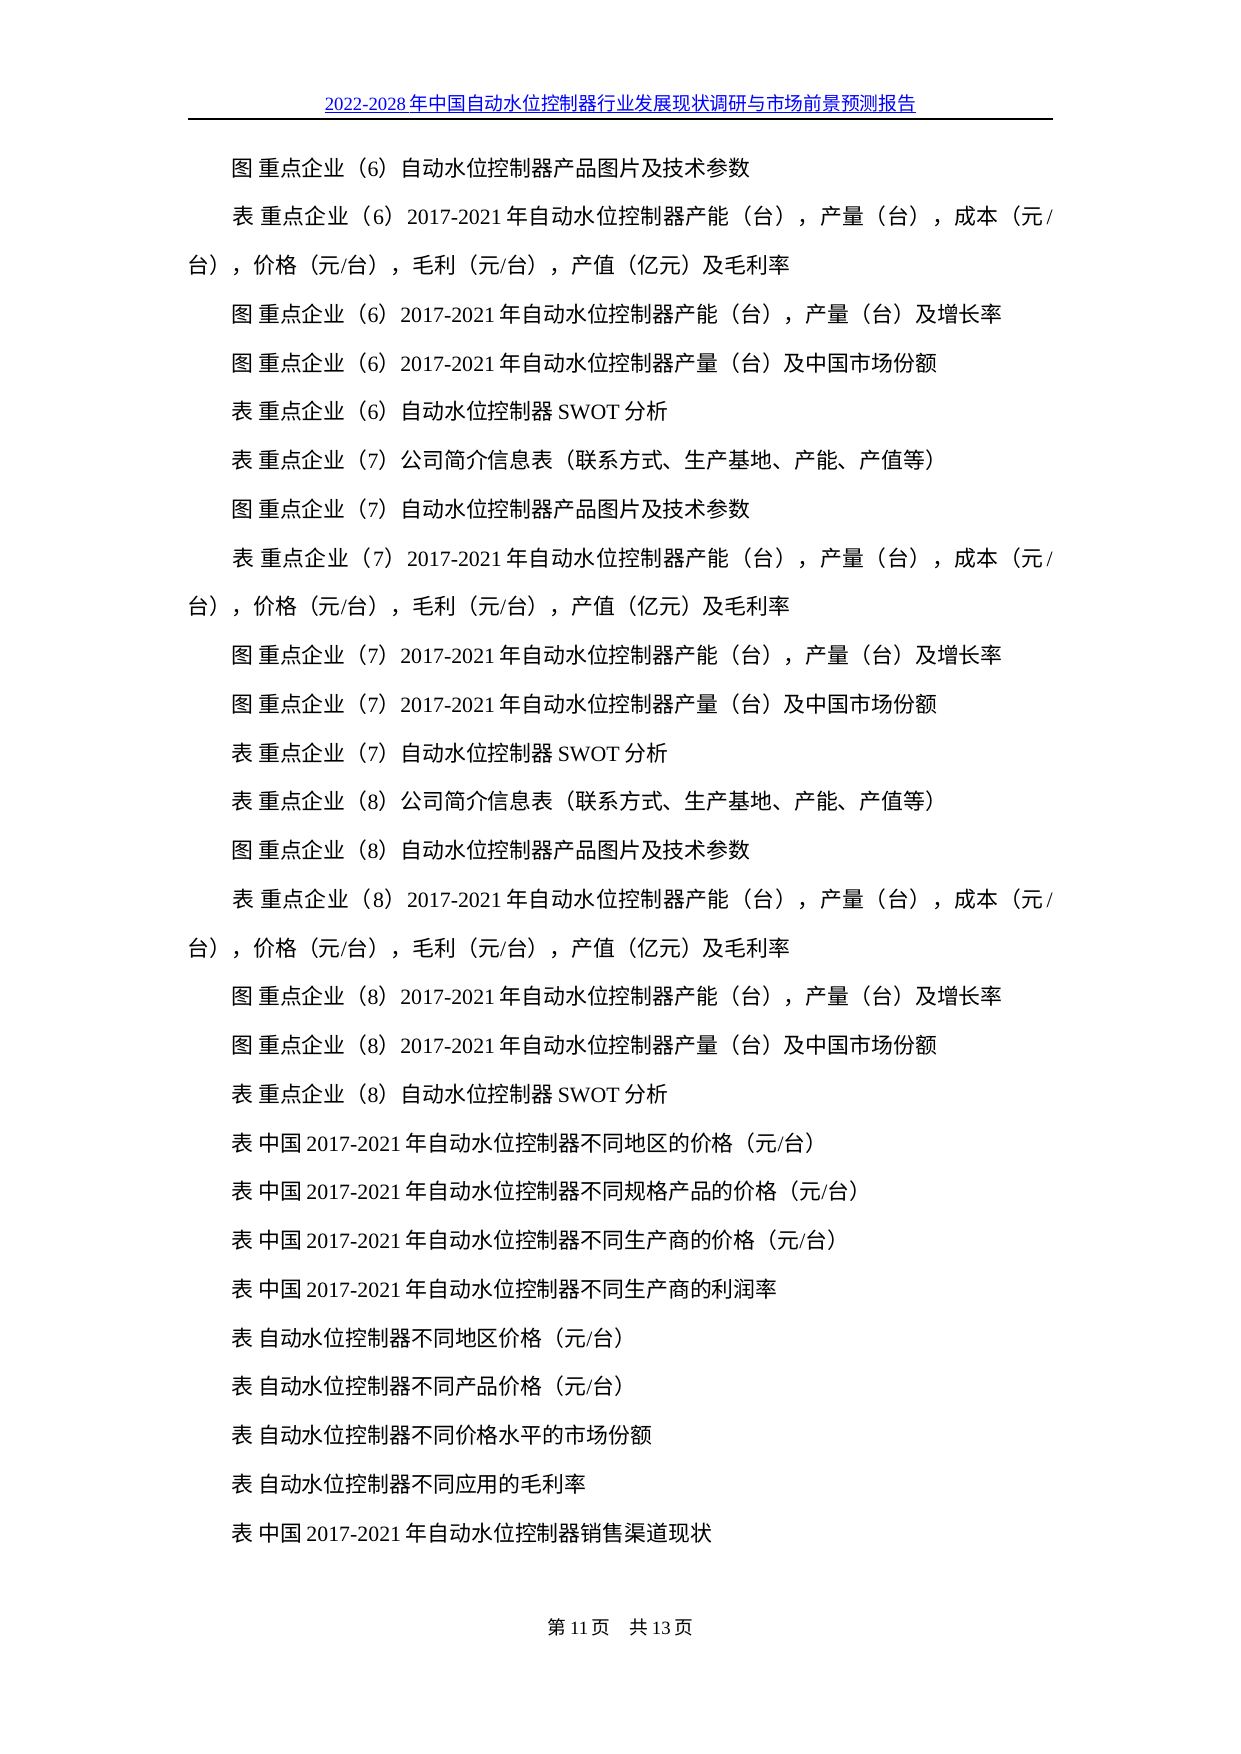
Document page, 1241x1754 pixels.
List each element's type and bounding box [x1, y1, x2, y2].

text [187, 150, 1053, 1548]
